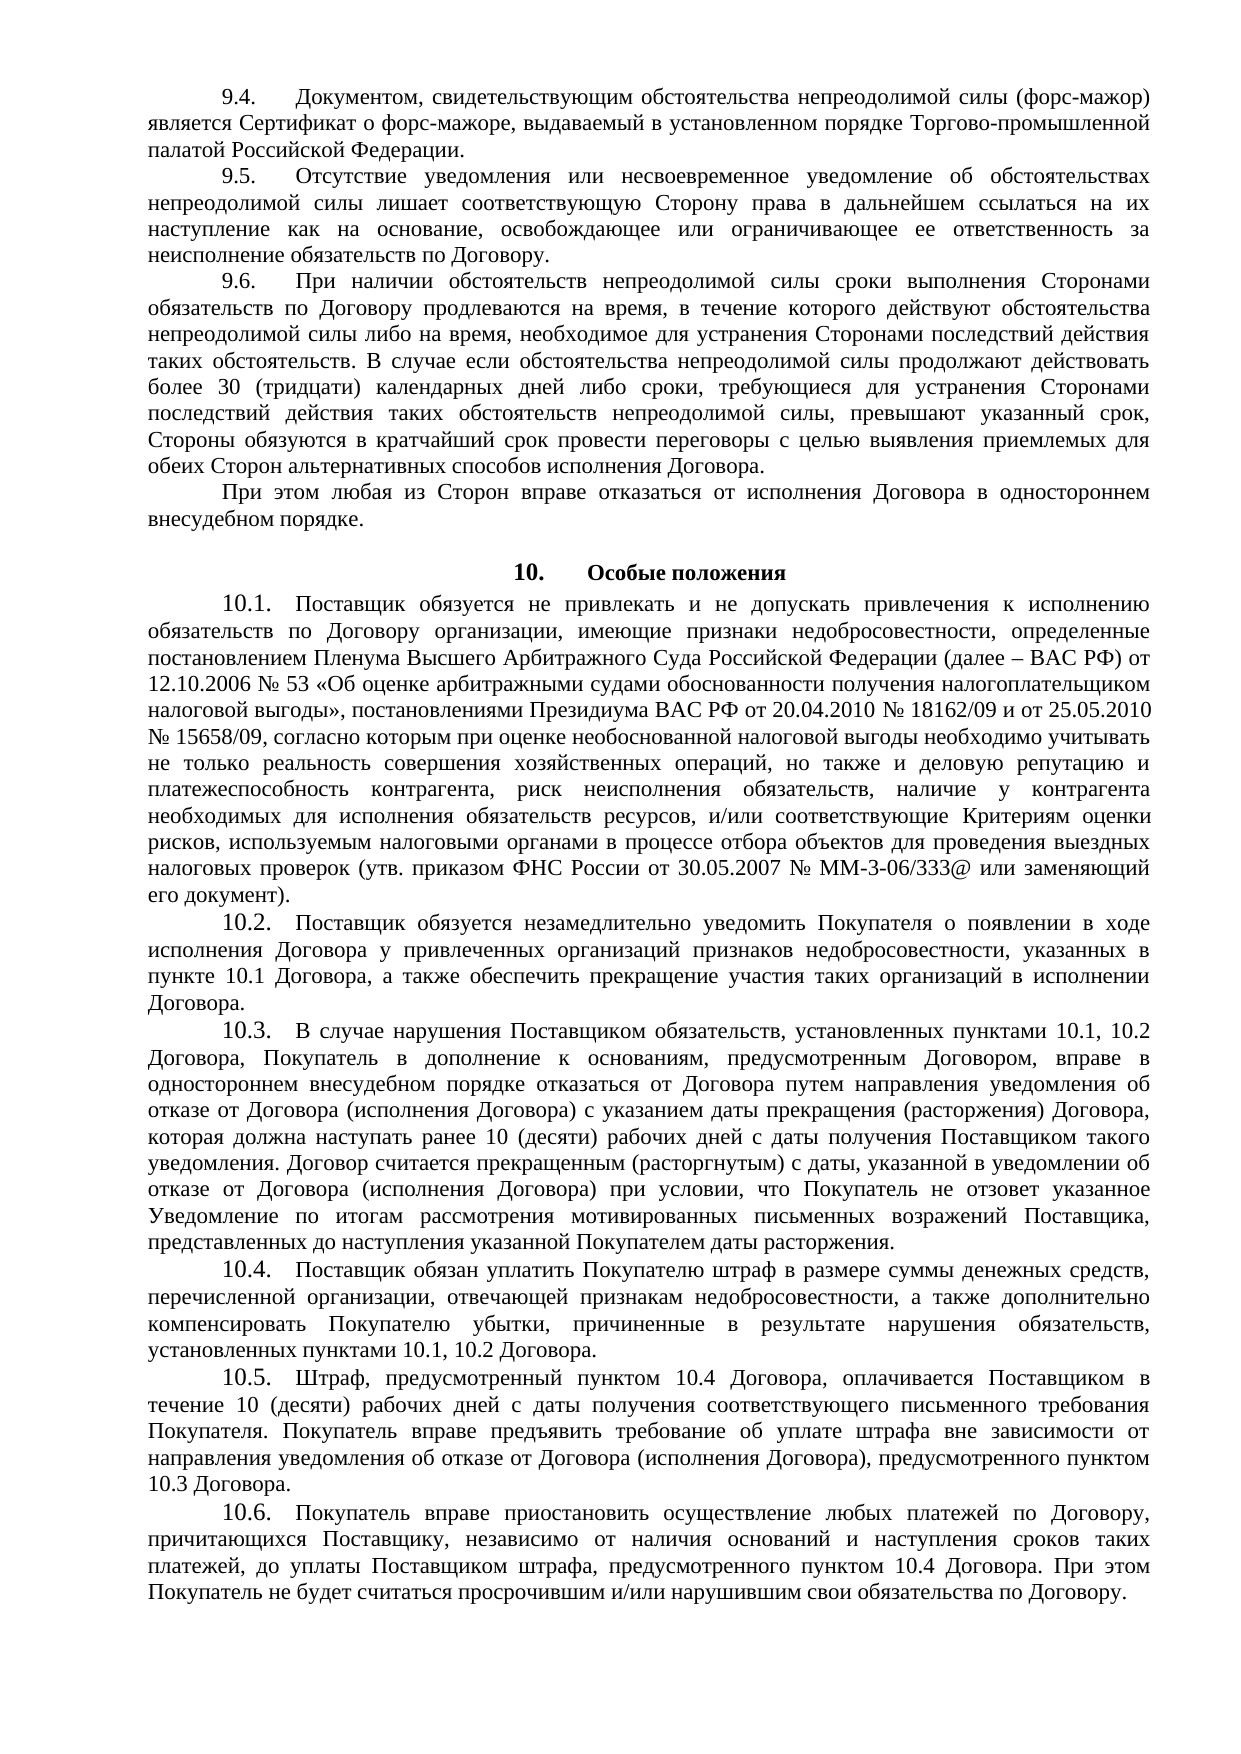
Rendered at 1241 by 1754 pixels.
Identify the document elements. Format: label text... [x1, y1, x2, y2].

list Поставщик обязуется незамедлительно уведомить Покупателя о появлении в ходе исполнения Договора у привлеченных организаций признаков недобросовестности, указанных в пункте 10.1 Договора, а также обеспечить прекращение участия таких организаций в исполнении Договора. [148, 907, 1152, 1015]
list Штраф, предусмотренный пунктом 10.4 Договора, оплачивается Поставщиком в течение 10 (десяти) рабочих дней с даты получения соответствующего письменного требования Покупателя. Покупатель вправе предъявить требование об уплате штрафа вне зависимости от направления уведомления об отказе от Договора (исполнения Договора), предусмотренного пунктом 10.3 Договора. [148, 1362, 1152, 1497]
list Поставщик обязан уплатить Покупателю штраф в размере суммы денежных средств, перечисленной организации, отвечающей признакам недобросовестности, а также дополнительно компенсировать Покупателю убытки, причиненные в результате нарушения обязательств, установленных пунктами 10.1, 10.2 Договора. [148, 1254, 1152, 1362]
list Особые положения [148, 557, 1152, 586]
list При наличии обстоятельств непреодолимой силы сроки выполнения Сторонами обязательств по Договору продлеваются на время, в течение которого действуют обстоятельства непреодолимой силы либо на время, необходимое для устранения Сторонами последствий действия таких обстоятельств. В случае если обстоятельства непреодолимой силы продолжают действовать более 30 (тридцати) календарных дней либо сроки, требующиеся для устранения Сторонами последствий действия таких обстоятельств непреодолимой силы, превышают указанный срок, Стороны обязуются в кратчайший срок провести переговоры с целью выявления приемлемых для обеих Сторон альтернативных способов исполнения Договора. [148, 268, 1152, 478]
list При этом любая из Сторон вправе отказаться от исполнения Договора в одностороннем внесудебном порядке. [148, 478, 1152, 531]
list Поставщик обязуется не привлекать и не допускать привлечения к исполнению обязательств по Договору организации, имеющие признаки недобросовестности, определенные постановлением Пленума Высшего Арбитражного Суда Российской Федерации (далее – ВАС РФ) от 12.10.2006 № 53 «Об оценке арбитражными судами обоснованности получения налогоплательщиком налоговой выгоды», постановлениями Президиума ВАС РФ от 20.04.2010 № 18162/09 и от 25.05.2010 № 15658/09, согласно которым при оценке необоснованной налоговой выгоды необходимо учитывать не только реальность совершения хозяйственных операций, но также и деловую репутацию и платежеспособность контрагента, риск неисполнения обязательств, наличие у контрагента необходимых для исполнения обязательств ресурсов, и/или соответствующие Критериям оценки рисков, используемым налоговыми органами в процессе отбора объектов для проведения выездных налоговых проверок (утв. приказом ФНС России от 30.05.2007 № ММ-3-06/333@ или заменяющий его документ). [148, 588, 1152, 907]
list Документом, свидетельствующим обстоятельства непреодолимой силы (форс-мажор) является Сертификат о форс-мажоре, выдаваемый в установленном порядке Торгово-промышленной палатой Российской Федерации. [148, 83, 1152, 162]
list Покупатель вправе приостановить осуществление любых платежей по Договору, причитающихся Поставщику, независимо от наличия оснований и наступления сроков таких платежей, до уплаты Поставщиком штрафа, предусмотренного пунктом 10.4 Договора. При этом Покупатель не будет считаться просрочившим и/или нарушившим свои обязательства по Договору. [148, 1497, 1152, 1604]
list Отсутствие уведомления или несвоевременное уведомление об обстоятельствах непреодолимой силы лишает соответствующую Сторону права в дальнейшем ссылаться на их наступление как на основание, освобождающее или ограничивающее ее ответственность за неисполнение обязательств по Договору. [148, 162, 1152, 268]
list В случае нарушения Поставщиком обязательств, установленных пунктами 10.1, 10.2 Договора, Покупатель в дополнение к основаниям, предусмотренным Договором, вправе в одностороннем внесудебном порядке отказаться от Договора путем направления уведомления об отказе от Договора (исполнения Договора) с указанием даты прекращения (расторжения) Договора, которая должна наступать ранее 10 (десяти) рабочих дней с даты получения Поставщиком такого уведомления. Договор считается прекращенным (расторгнутым) с даты, указанной в уведомлении об отказе от Договора (исполнения Договора) при условии, что Покупатель не отзовет указанное Уведомление по итогам рассмотрения мотивированных письменных возражений Поставщика, представленных до наступления указанной Покупателем даты расторжения. [148, 1015, 1152, 1254]
